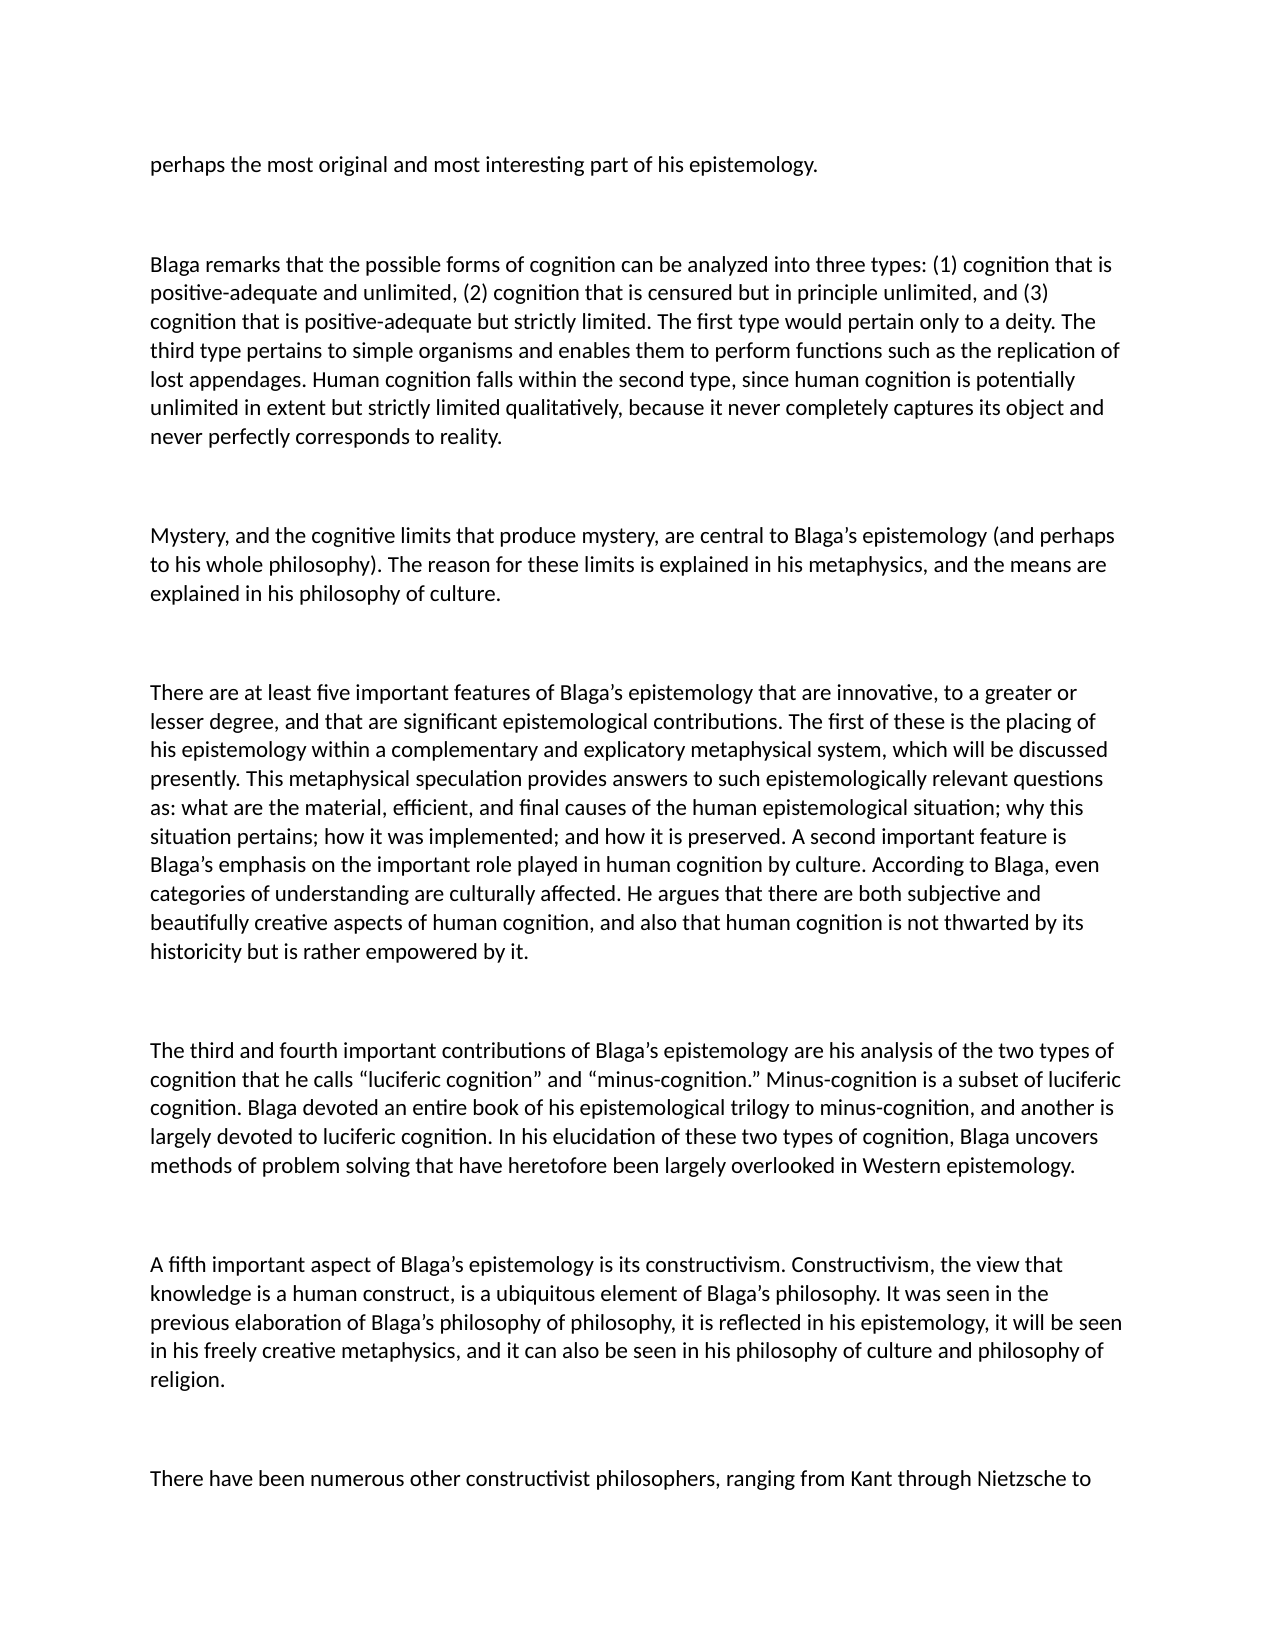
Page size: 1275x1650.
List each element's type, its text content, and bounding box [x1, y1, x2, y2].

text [150, 150, 1125, 179]
text A fifth important aspect of Blaga’s epistemology is its constructivism. Constructivism, the view that knowledge is a human construct, is a ubiquitous element of Blaga’s philosophy. It was seen in the previous elaboration of Blaga’s philosophy of philosophy, it is reflected in his epistemology, it will be seen in his freely creative metaphysics, and it can also be seen in his philosophy of culture and philosophy of religion. [150, 1249, 1125, 1393]
text There are at least five important features of Blaga’s epistemology that are innovative, to a greater or lesser degree, and that are significant epistemological contributions. The first of these is the placing of his epistemology within a complementary and explicatory metaphysical system, which will be discussed presently. This metaphysical speculation provides answers to such epistemologically relevant questions as: what are the material, efficient, and final causes of the human epistemological situation; why this situation pertains; how it was implemented; and how it is preserved. A second important feature is Blaga’s emphasis on the important role played in human cognition by culture. According to Blaga, even categories of understanding are culturally affected. He argues that there are both subjective and beautifully creative aspects of human cognition, and also that human cognition is not thwarted by its historicity but is rather empowered by it. [150, 677, 1125, 965]
text Mystery, and the cognitive limits that produce mystery, are central to Blaga’s epistemology (and perhaps to his whole philosophy). The reason for these limits is explained in his metaphysics, and the means are explained in his philosophy of culture. [150, 521, 1125, 607]
text Blaga remarks that the possible forms of cognition can be analyzed into three types: (1) cognition that is positive-adequate and unlimited, (2) cognition that is censured but in principle unlimited, and (3) cognition that is positive-adequate but strictly limited. The first type would pertain only to a deity. The third type pertains to simple organisms and enables them to perform functions such as the replication of lost appendages. Human cognition falls within the second type, since human cognition is potentially unlimited in extent but strictly limited qualitatively, because it never completely captures its object and never perfectly corresponds to reality. [150, 249, 1125, 450]
text The third and fourth important contributions of Blaga’s epistemology are his analysis of the two types of cognition that he calls “luciferic cognition” and “minus-cognition.” Minus-cognition is a subset of luciferic cognition. Blaga devoted an entire book of his epistemological trilogy to minus-cognition, and another is largely devoted to luciferic cognition. In his elucidation of these two types of cognition, Blaga uncovers methods of problem solving that have heretofore been largely overlooked in Western epistemology. [150, 1035, 1125, 1179]
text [150, 1464, 1125, 1492]
